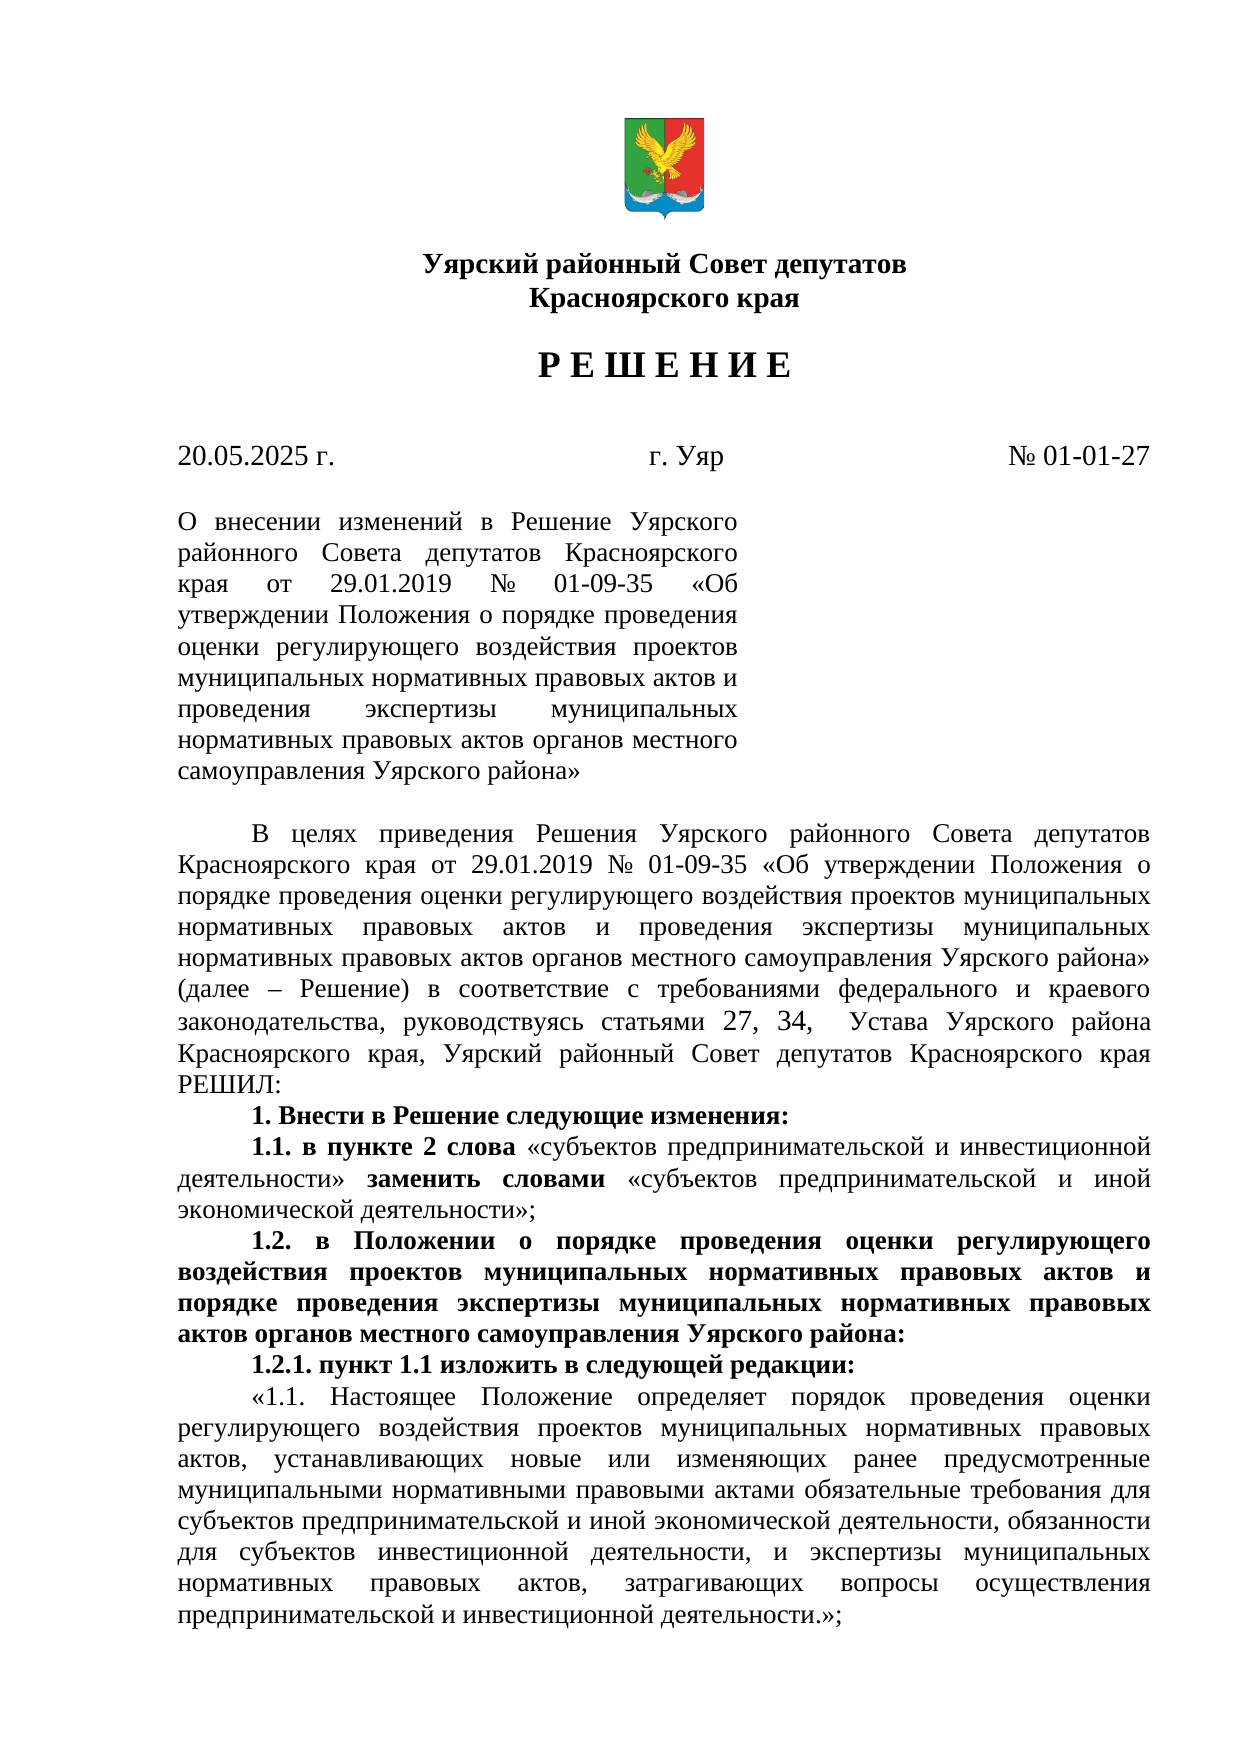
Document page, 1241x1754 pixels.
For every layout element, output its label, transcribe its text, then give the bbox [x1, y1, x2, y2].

picture [624, 118, 705, 220]
text «1.1. Настоящее Положение определяет порядок проведения оценки регулирующего воздействия проектов муниципальных нормативных правовых актов, устанавливающих новые или изменяющих ранее предусмотренные муниципальными нормативными правовыми актами обязательные требования для субъектов предпринимательской и иной экономической деятельности, обязанности для субъектов инвестиционной деятельности, и экспертизы муниципальных нормативных правовых актов, затрагивающих вопросы осуществления предпринимательской и инвестиционной деятельности.»; [177, 1380, 1152, 1629]
text О внесении изменений в Решение Уярского районного Совета депутатов Красноярского края от 29.01.2019 № 01-09-35 «Об утверждении Положения о порядке проведения оценки регулирующего воздействия проектов муниципальных нормативных правовых актов и проведения экспертизы муниципальных нормативных правовых актов органов местного самоуправления Уярского района» [177, 505, 738, 786]
text Красноярского края [177, 280, 1152, 313]
text Уярский районный Совет депутатов [177, 246, 1152, 280]
text 1.2. в Положении о порядке проведения оценки регулирующего воздействия проектов муниципальных нормативных правовых актов и порядке проведения экспертизы муниципальных нормативных правовых актов органов местного самоуправления Уярского района: [177, 1224, 1152, 1348]
text 1.1. в пункте 2 слова «субъектов предпринимательской и инвестиционной деятельности» заменить словами «субъектов предпринимательской и иной экономической деятельности»; [177, 1131, 1152, 1224]
text 1. Внести в Решение следующие изменения: [177, 1099, 1152, 1131]
subtitle Р Е Ш Е Н И Е [177, 342, 1152, 385]
text В целях приведения Решения Уярского районного Совета депутатов Красноярского края от 29.01.2019 № 01-09-35 «Об утверждении Положения о порядке проведения оценки регулирующего воздействия проектов муниципальных нормативных правовых актов и проведения экспертизы муниципальных нормативных правовых актов органов местного самоуправления Уярского района» (далее – Решение) в соответствие с требованиями федерального и краевого законодательства, руководствуясь статьями 27, 34, Устава Уярского района Красноярского края, Уярский районный Совет депутатов Красноярского края РЕШИЛ: [177, 817, 1152, 1099]
text 1.2.1. пункт 1.1 изложить в следующей редакции: [177, 1348, 1152, 1380]
title 20.05.2025 г. г. Уяр № 01-01-27 [177, 438, 1152, 472]
